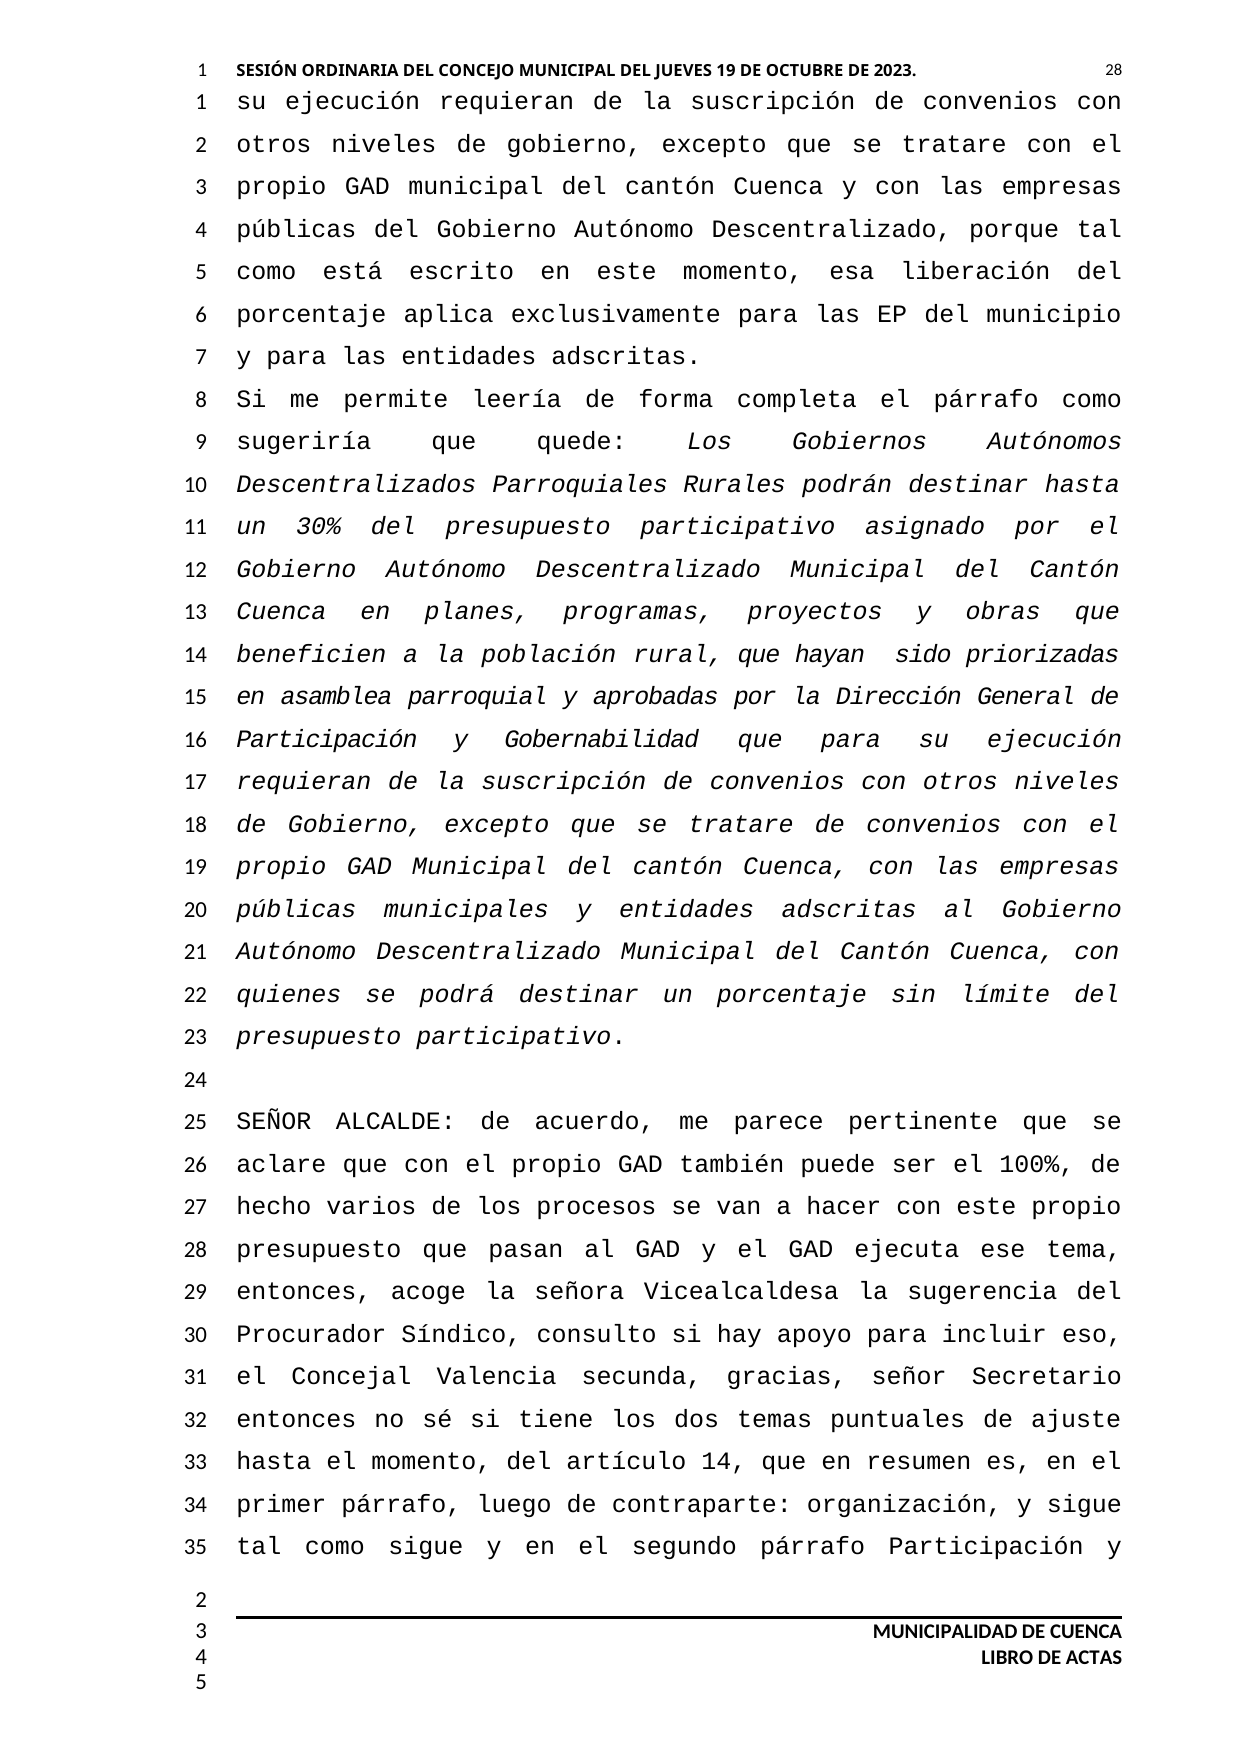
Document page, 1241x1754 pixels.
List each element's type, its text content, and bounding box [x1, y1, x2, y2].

text Si me permite leería de forma completa el párrafo como sugeriría que quede: Los Gobiernos Autónomos Descentralizados Parroquiales Rurales podrán destinar hasta un 30% del presupuesto participativo asignado por el Gobierno Autónomo Descentralizado Municipal del Cantón Cuenca en planes, programas, proyectos y obras que beneficien a la población rural, que hayan sido priorizadas en asamblea parroquial y aprobadas por la Dirección General de Participación y Gobernabilidad que para su ejecución requieran de la suscripción de convenios con otros niveles de Gobierno, excepto que se tratare de convenios con el propio GAD Municipal del cantón Cuenca, con las empresas públicas municipales y entidades adscritas al Gobierno Autónomo Descentralizado Municipal del Cantón Cuenca, con quienes se podrá destinar un porcentaje sin límite del presupuesto participativo. [236, 386, 1122, 1052]
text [236, 1109, 1122, 1562]
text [236, 89, 1122, 372]
